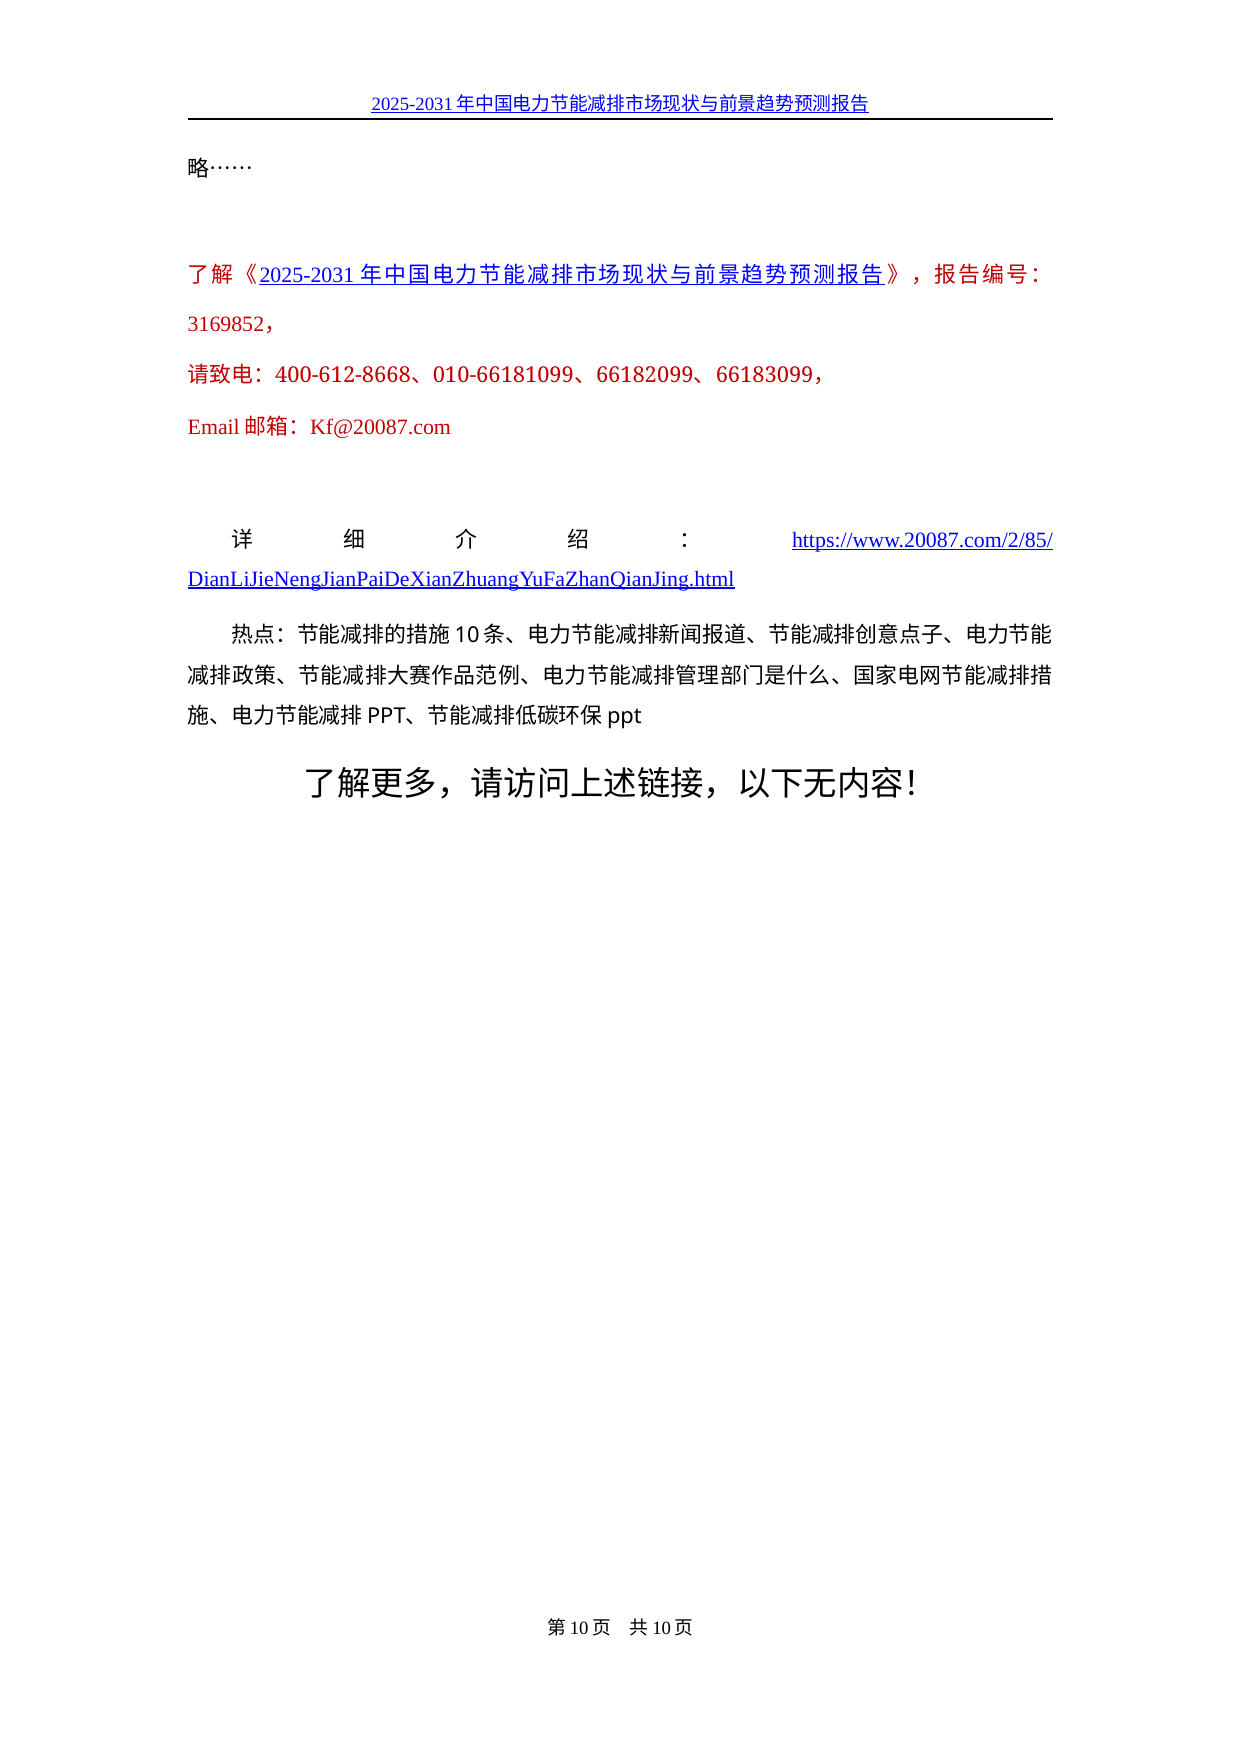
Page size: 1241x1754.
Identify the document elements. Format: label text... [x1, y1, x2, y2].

text 热点：节能减排的措施10条、电力节能减排新闻报道、节能减排创意点子、电力节能减排政策、节能减排大赛作品范例、电力节能减排管理部门是什么、国家电网节能减排措施、电力节能减排PPT、节能减排低碳环保ppt [187, 617, 1053, 731]
title 了解更多，请访问上述链接，以下无内容！ [187, 748, 1053, 813]
text 请致电：400-612-8668、010-66181099、66182099、66183099， [187, 357, 1053, 389]
text 了解《2025-2031年中国电力节能减排市场现状与前景趋势预测报告》，报告编号：3169852， [187, 257, 1053, 338]
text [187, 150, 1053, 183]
text Email邮箱：Kf@20087.com [187, 408, 1053, 441]
text 详细介绍：https://www.20087.com/2/85/DianLiJieNengJianPaiDeXianZhuangYuFaZhanQianJing.html [187, 521, 1053, 594]
